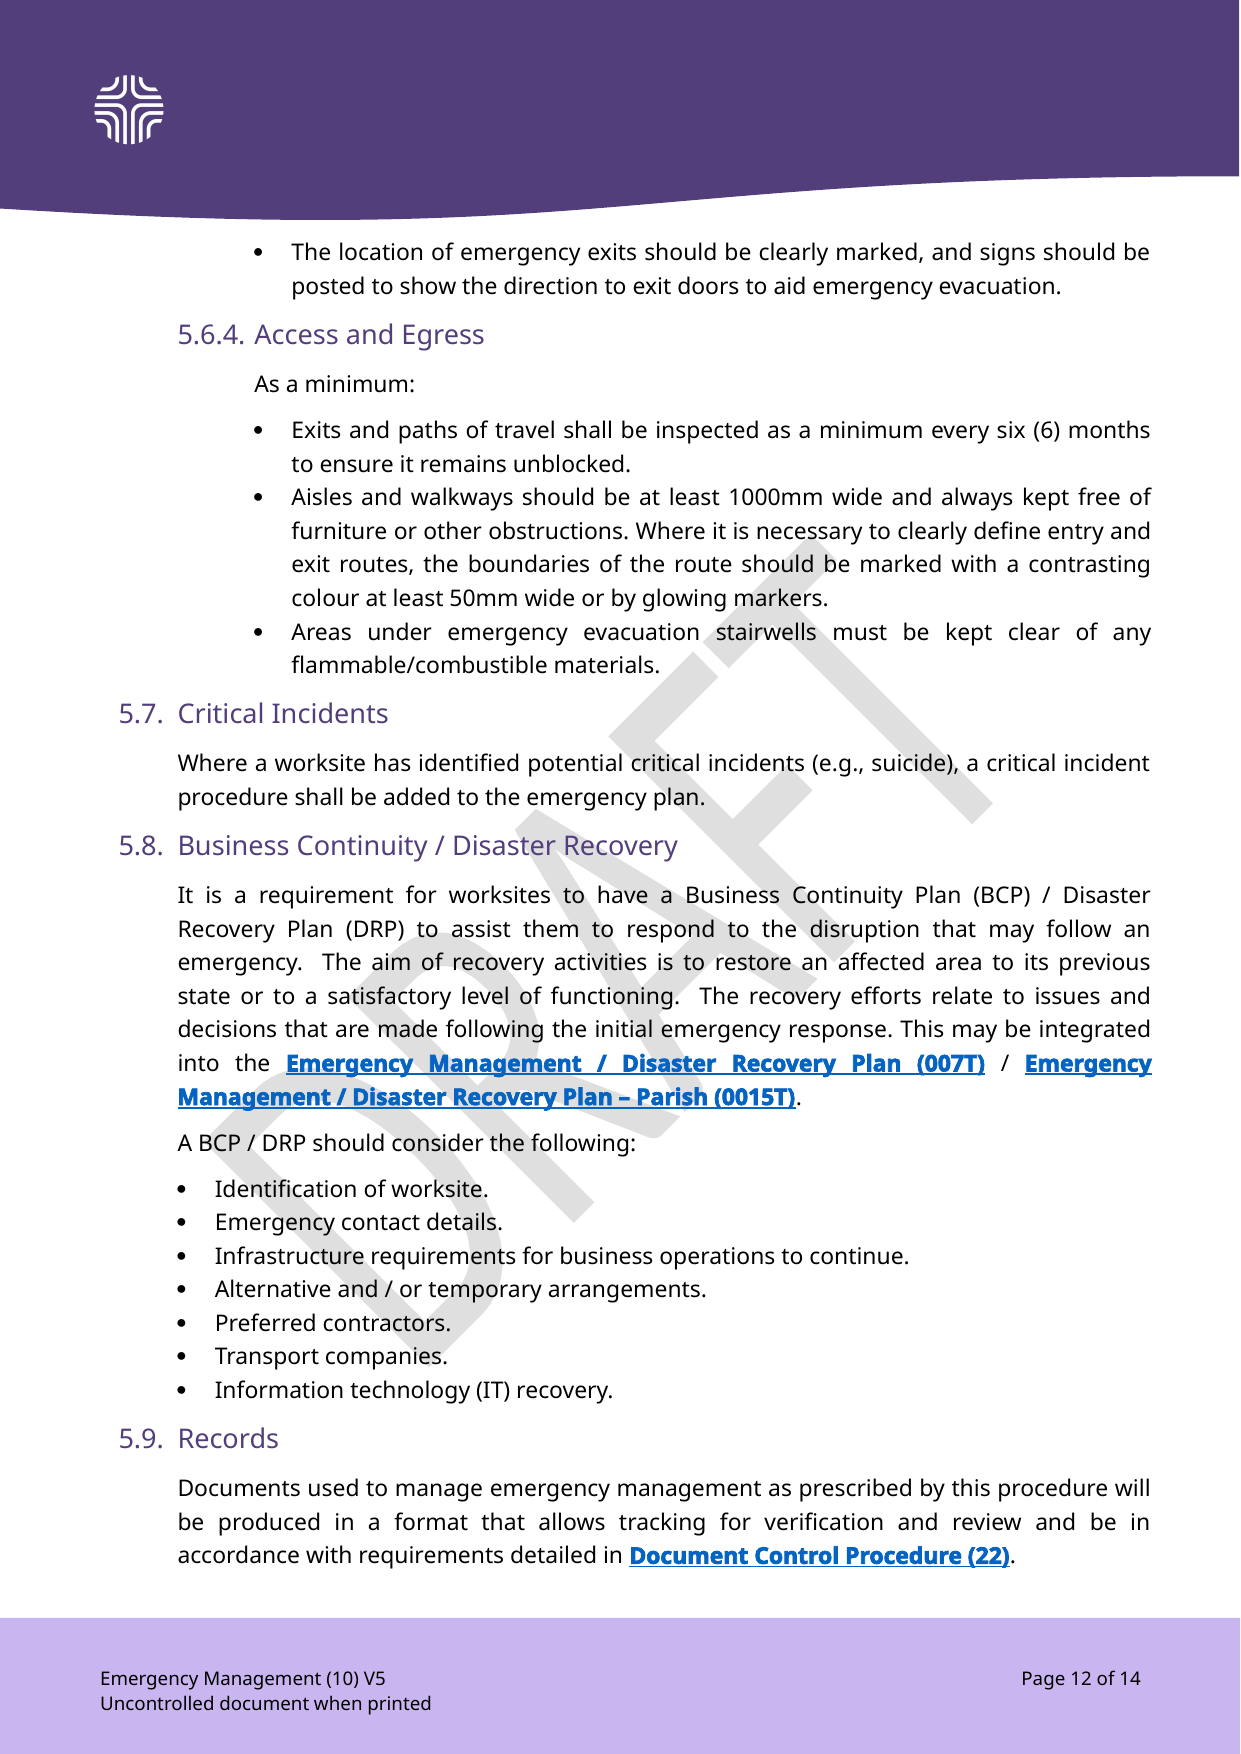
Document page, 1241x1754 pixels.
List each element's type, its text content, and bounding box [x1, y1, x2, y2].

text A BCP / DRP should consider the following: [177, 1126, 1152, 1158]
list Information technology (IT) recovery. [177, 1374, 1152, 1405]
list Exits and paths of travel shall be inspected as a minimum every six (6) months to ensure it remains unblocked. [254, 414, 1152, 479]
list Emergency contact details. [177, 1206, 1152, 1237]
list Areas under emergency evacuation stairwells must be kept clear of any flammable/combustible materials. [254, 615, 1152, 680]
subtitle Records [118, 1420, 1152, 1457]
text Documents used to manage emergency management as prescribed by this procedure will be produced in a format that allows tracking for verification and review and be in accordance with requirements detailed in Document Control Procedure (22). [177, 1472, 1152, 1570]
subtitle Critical Incidents [118, 695, 1152, 732]
text Where a worksite has identified potential critical incidents (e.g., suicide), a critical incident procedure shall be added to the emergency plan. [177, 747, 1152, 812]
list The location of emergency exits should be clearly marked, and signs should be posted to show the direction to exit doors to aid emergency evacuation. [254, 236, 1152, 301]
list Aisles and walkways should be at least 1000mm wide and always kept free of furniture or other obstructions. Where it is necessary to clearly define entry and exit routes, the boundaries of the route should be marked with a contrasting colour at least 50mm wide or by glowing markers. [254, 481, 1152, 613]
subtitle Access and Egress [177, 316, 1152, 353]
subtitle Business Continuity / Disaster Recovery [118, 827, 1152, 864]
picture [70, 50, 188, 169]
list Alternative and / or temporary arrangements. [177, 1273, 1152, 1304]
list Identification of worksite. [177, 1172, 1152, 1204]
text It is a requirement for worksites to have a Business Continuity Plan (BCP) / Disaster Recovery Plan (DRP) to assist them to respond to the disruption that may follow an emergency. The aim of recovery activities is to restore an affected area to its previous state or to a satisfactory level of functioning. The recovery efforts relate to issues and decisions that are made following the initial emergency response. This may be integrated into the Emergency Management / Disaster Recovery Plan (007T) / Emergency Management / Disaster Recovery Plan – Parish (0015T). [177, 879, 1152, 1112]
text As a minimum: [254, 368, 1152, 399]
list Transport companies. [177, 1340, 1152, 1371]
list Infrastructure requirements for business operations to continue. [177, 1239, 1152, 1271]
list Preferred contractors. [177, 1307, 1152, 1338]
